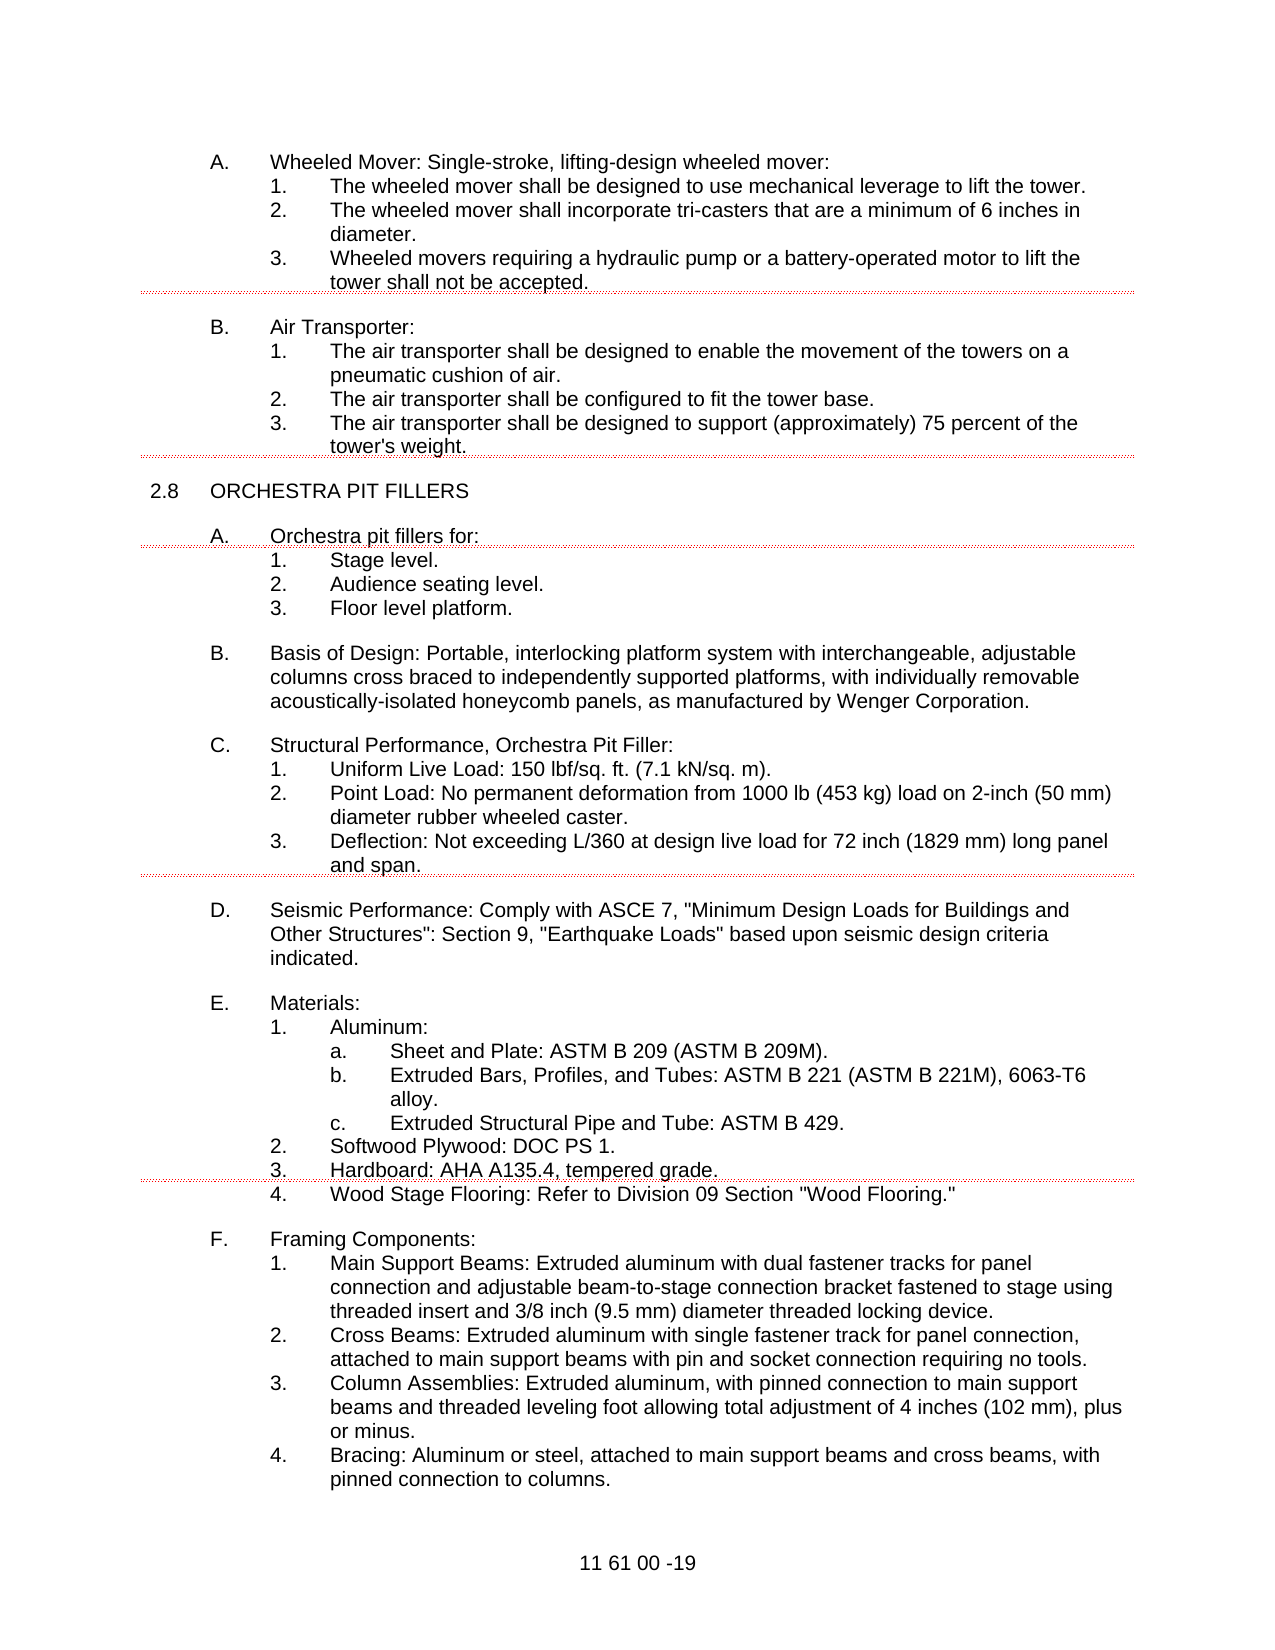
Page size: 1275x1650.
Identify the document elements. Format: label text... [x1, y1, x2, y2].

list Point Load: No permanent deformation from 1000 lb (453 kg) load on 2-inch (50 mm) diameter rubber wheeled caster. [270, 781, 1125, 829]
list Basis of Design: Portable, interlocking platform system with interchangeable, adjustable columns cross braced to independently supported platforms, with individually removable acoustically-isolated honeycomb panels, as manufactured by Wenger Corporation. [210, 641, 1125, 712]
list Wheeled Mover: Single-stroke, lifting-design wheeled mover: [210, 150, 1125, 174]
list Orchestra pit fillers for: [210, 524, 1125, 548]
list Materials: [210, 991, 1125, 1014]
list Structural Performance, Orchestra Pit Filler: [210, 733, 1125, 757]
list Floor level platform. [270, 596, 1125, 620]
list Framing Components: [210, 1227, 1125, 1251]
list Seismic Performance: Comply with ASCE 7, "Minimum Design Loads for Buildings and Other Structures": Section 9, "Earthquake Loads" based upon seismic design criteria indicated. [210, 898, 1125, 970]
list Wheeled movers requiring a hydraulic pump or a battery-operated motor to lift the tower shall not be accepted. [270, 246, 1125, 294]
list Extruded Structural Pipe and Tube: ASTM B 429. [330, 1110, 1125, 1134]
list Audience seating level. [270, 572, 1125, 596]
list The air transporter shall be designed to enable the movement of the towers on a pneumatic cushion of air. [270, 338, 1125, 386]
list The wheeled mover shall incorporate tri-casters that are a minimum of 6 inches in diameter. [270, 198, 1125, 246]
list The air transporter shall be configured to fit the tower base. [270, 386, 1125, 410]
list Main Support Beams: Extruded aluminum with dual fastener tracks for panel connection and adjustable beam-to-stage connection bracket fastened to stage using threaded insert and 3/8 inch (9.5 mm) diameter threaded locking device. [270, 1251, 1125, 1323]
list Wood Stage Flooring: Refer to Division 09 Section "Wood Flooring." [270, 1182, 1125, 1206]
list Cross Beams: Extruded aluminum with single fastener track for panel connection, attached to main support beams with pin and socket connection requiring no tools. [270, 1323, 1125, 1371]
list ORCHESTRA PIT FILLERS [150, 479, 1125, 503]
list Bracing: Aluminum or steel, attached to main support beams and cross beams, with pinned connection to columns. [270, 1443, 1125, 1491]
list Hardboard: AHA A135.4, tempered grade. [270, 1158, 1125, 1182]
list The wheeled mover shall be designed to use mechanical leverage to lift the tower. [270, 174, 1125, 198]
list Softwood Plywood: DOC PS 1. [270, 1134, 1125, 1158]
list Deflection: Not exceeding L/360 at design live load for 72 inch (1829 mm) long panel and span. [270, 829, 1125, 877]
list Stage level. [270, 548, 1125, 572]
list The air transporter shall be designed to support (approximately) 75 percent of the tower's weight. [270, 410, 1125, 458]
list Uniform Live Load: 150 lbf/sq. ft. (7.1 kN/sq. m). [270, 757, 1125, 781]
list Air Transporter: [210, 314, 1125, 338]
list Sheet and Plate: ASTM B 209 (ASTM B 209M). [330, 1038, 1125, 1062]
list Column Assemblies: Extruded aluminum, with pinned connection to main support beams and threaded leveling foot allowing total adjustment of 4 inches (102 mm), plus or minus. [270, 1371, 1125, 1443]
list Aluminum: [270, 1014, 1125, 1038]
list Extruded Bars, Profiles, and Tubes: ASTM B 221 (ASTM B 221M), 6063-T6 alloy. [330, 1062, 1125, 1110]
